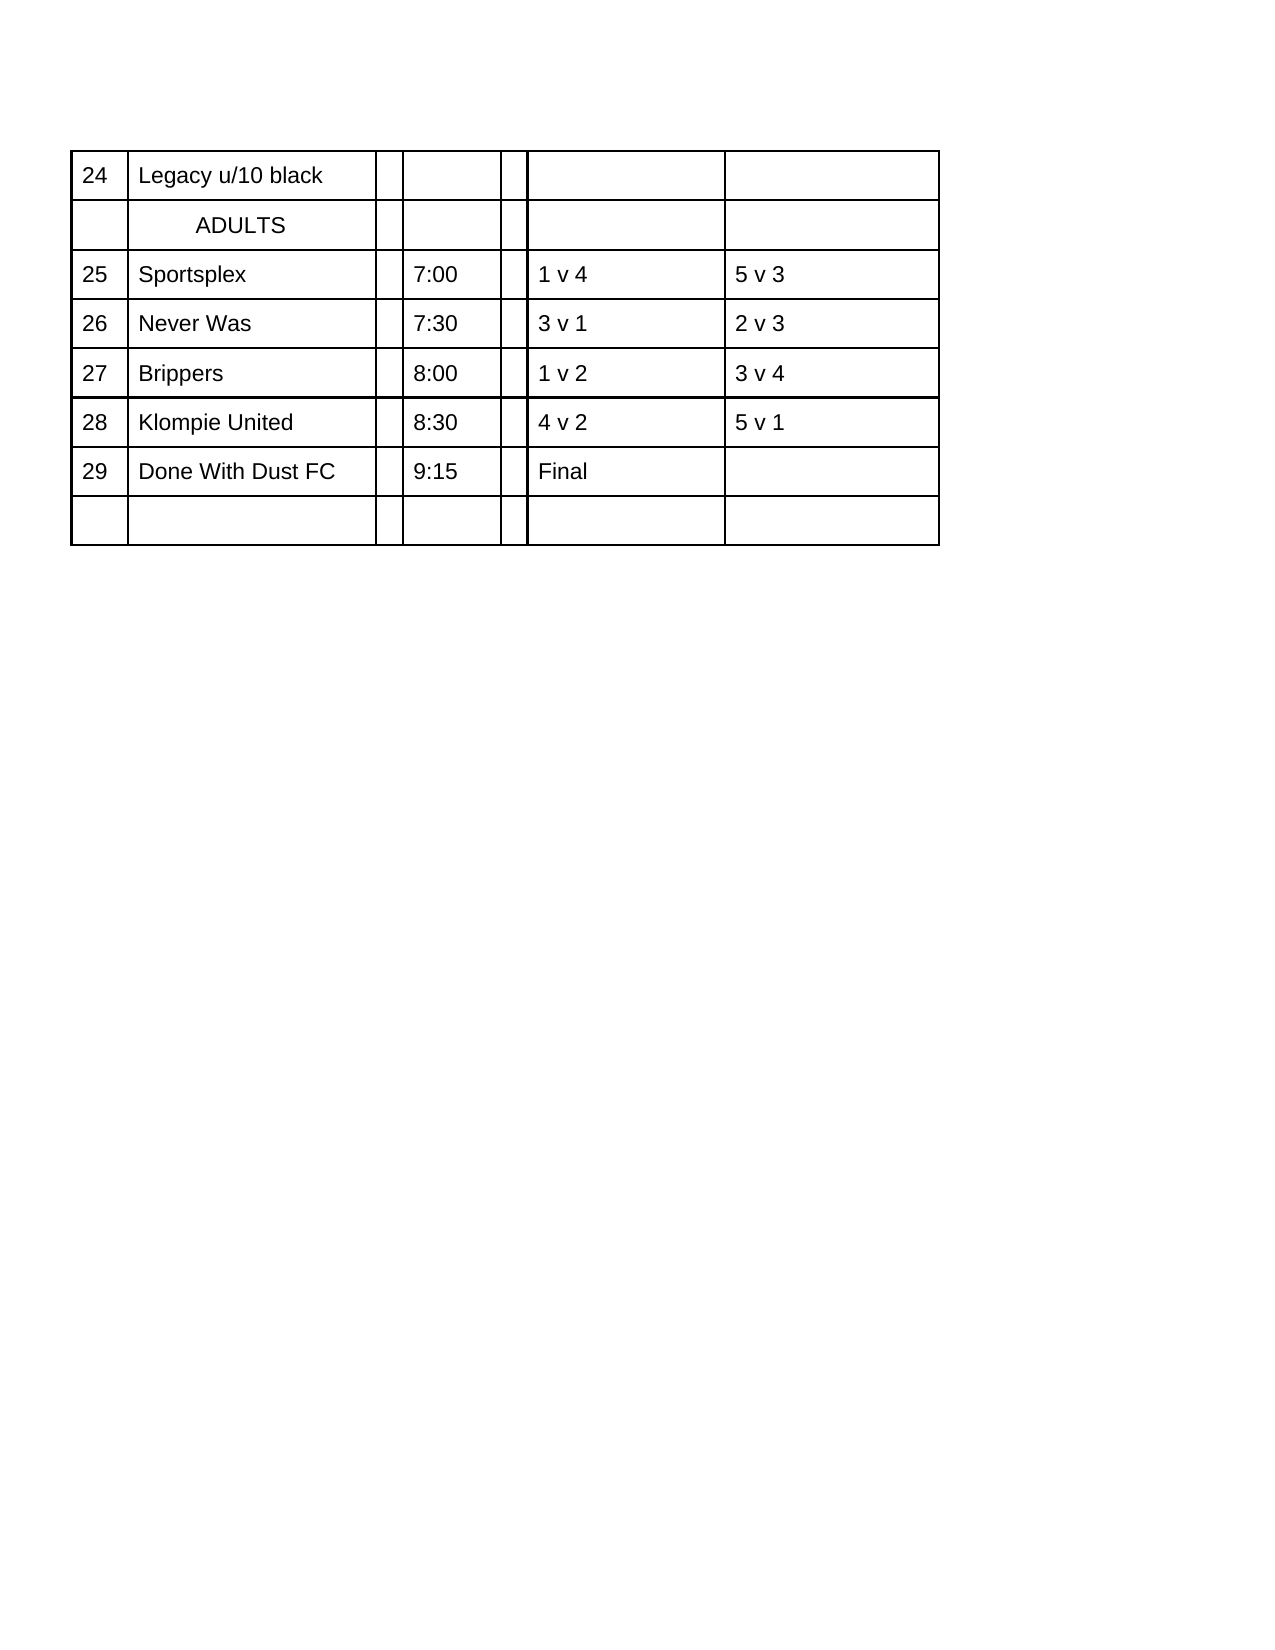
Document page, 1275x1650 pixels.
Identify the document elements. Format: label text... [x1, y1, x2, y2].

table_cell 5 v 3 [726, 251, 938, 298]
table_cell 26 [73, 300, 127, 347]
table_cell [502, 399, 526, 446]
table_cell Klompie United [129, 399, 375, 446]
table_cell [502, 300, 526, 347]
table_cell 2 v 3 [726, 300, 938, 347]
table_cell [502, 448, 526, 495]
table_cell 24 [73, 152, 127, 199]
table_cell [377, 251, 402, 298]
table_cell [502, 152, 526, 199]
table_cell 28 [73, 399, 127, 446]
table_cell [404, 201, 500, 248]
table_cell 27 [73, 349, 127, 396]
table_cell [726, 152, 938, 199]
table_cell [529, 152, 724, 199]
table_cell [529, 497, 724, 544]
table_cell 5 v 1 [726, 399, 938, 446]
table_cell [726, 448, 938, 495]
table_cell [404, 152, 500, 199]
table_cell [502, 201, 526, 248]
table_cell [377, 201, 402, 248]
table_cell 3 v 1 [529, 300, 724, 347]
table_cell [73, 497, 127, 544]
table_cell 7:30 [404, 300, 500, 347]
table_cell [129, 497, 375, 544]
table_cell Done With Dust FC [129, 448, 375, 495]
table_cell 9:15 [404, 448, 500, 495]
table_cell 25 [73, 251, 127, 298]
table_cell [502, 349, 526, 396]
table_cell Legacy u/10 black [129, 152, 375, 199]
table_cell ADULTS [129, 201, 375, 248]
table_cell [377, 152, 402, 199]
table_cell [377, 448, 402, 495]
table_cell [726, 497, 938, 544]
table_cell Sportsplex [129, 251, 375, 298]
table_cell 3 v 4 [726, 349, 938, 396]
table_cell [529, 201, 724, 248]
table_cell [502, 497, 526, 544]
table_cell [377, 399, 402, 446]
table_cell [377, 497, 402, 544]
table_cell 29 [73, 448, 127, 495]
table_cell [502, 251, 526, 298]
table_cell [73, 201, 127, 248]
table_cell 8:00 [404, 349, 500, 396]
table_cell [726, 201, 938, 248]
table_cell 4 v 2 [529, 399, 724, 446]
table_cell 1 v 2 [529, 349, 724, 396]
table_cell Final [529, 448, 724, 495]
table_cell [377, 300, 402, 347]
table_cell 8:30 [404, 399, 500, 446]
table_cell [404, 497, 500, 544]
table_cell Never Was [129, 300, 375, 347]
table_cell 1 v 4 [529, 251, 724, 298]
table_cell Brippers [129, 349, 375, 396]
table_cell 7:00 [404, 251, 500, 298]
table_cell [377, 349, 402, 396]
